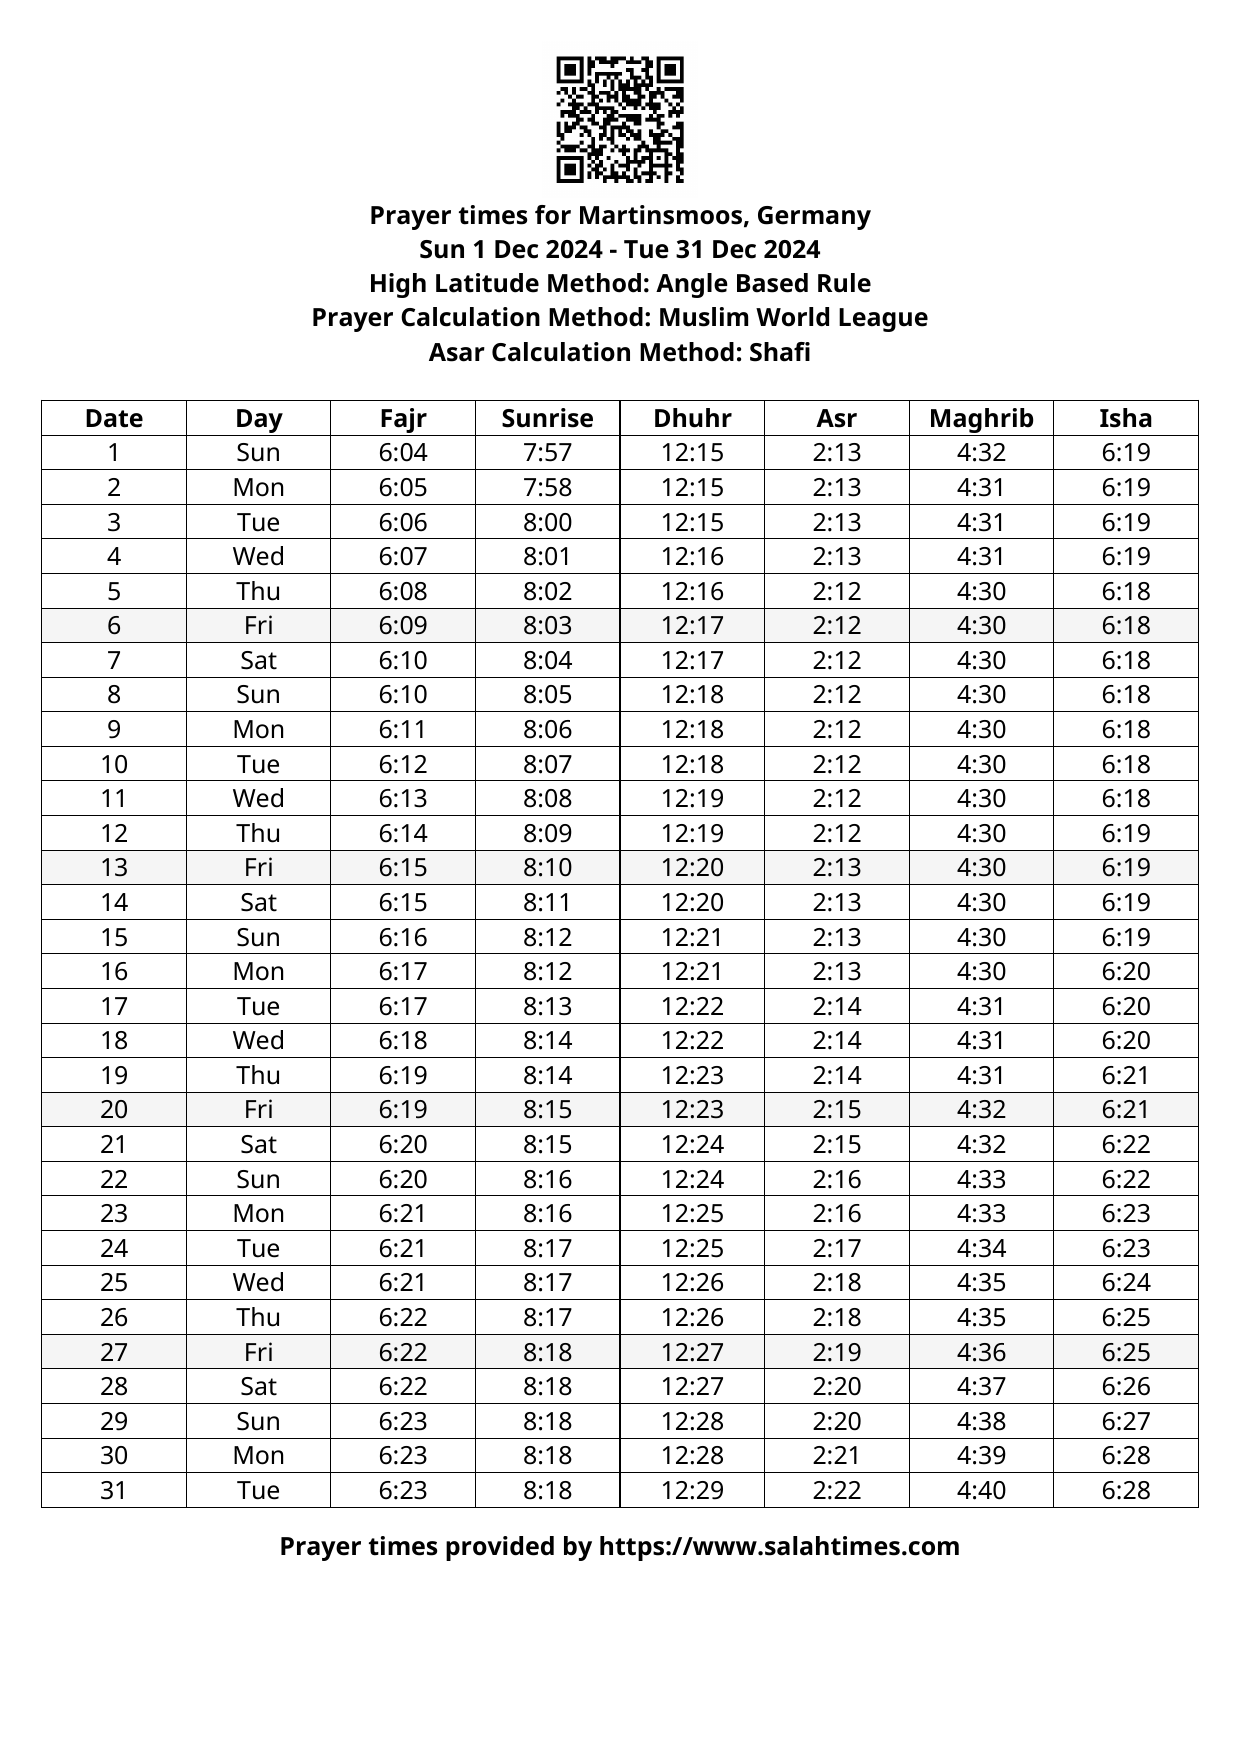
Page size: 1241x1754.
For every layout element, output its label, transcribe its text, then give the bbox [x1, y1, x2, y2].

table_cell 6:18 [1054, 643, 1198, 677]
table_cell 7:58 [476, 470, 619, 504]
table_cell 12:24 [621, 1162, 764, 1195]
table_cell 6:18 [1054, 609, 1198, 642]
table_cell 4:31 [910, 470, 1053, 504]
table_cell 6:21 [1054, 1058, 1198, 1092]
table_cell 2:12 [765, 643, 909, 677]
table_cell 8:06 [476, 712, 619, 746]
table_cell 12:18 [621, 747, 764, 780]
table_cell 4:32 [910, 1127, 1053, 1161]
table_cell 4:35 [910, 1266, 1053, 1299]
table_cell 7 [42, 643, 186, 677]
table_cell Wed [187, 1266, 330, 1299]
table_cell 8 [42, 678, 186, 711]
table_cell 6:07 [331, 539, 475, 573]
table_cell Wed [187, 539, 330, 573]
table_cell 26 [42, 1300, 186, 1334]
table_cell 6:18 [1054, 574, 1198, 607]
table_cell 2:17 [765, 1231, 909, 1264]
table_cell 2:13 [765, 505, 909, 538]
table_cell 8:17 [476, 1231, 619, 1264]
table_cell 25 [42, 1266, 186, 1299]
table_cell Mon [187, 470, 330, 504]
table_cell 6:22 [331, 1335, 475, 1368]
table_cell Mon [187, 712, 330, 746]
table_cell 2:13 [765, 539, 909, 573]
table_cell Thu [187, 816, 330, 849]
table_cell 2:13 [765, 920, 909, 953]
table_cell 4:34 [910, 1231, 1053, 1264]
table_cell 8:16 [476, 1162, 619, 1195]
table_cell 8:15 [476, 1127, 619, 1161]
table_cell 8:04 [476, 643, 619, 677]
table_cell 12:16 [621, 539, 764, 573]
table_cell 2:18 [765, 1266, 909, 1299]
table_cell 12:21 [621, 920, 764, 953]
table_cell 6:18 [1054, 747, 1198, 780]
table_cell 29 [42, 1404, 186, 1437]
table_cell Tue [187, 1231, 330, 1264]
table_cell 4:30 [910, 781, 1053, 815]
table_cell Sun [187, 920, 330, 953]
table_cell 6:27 [1054, 1404, 1198, 1437]
table_cell 6:18 [1054, 781, 1198, 815]
table_cell 6:13 [331, 781, 475, 815]
table_cell 7:57 [476, 436, 619, 469]
table_cell 12:26 [621, 1300, 764, 1334]
table_cell 8:17 [476, 1266, 619, 1299]
table_cell 12:20 [621, 885, 764, 919]
table_cell 6:11 [331, 712, 475, 746]
table_cell 15 [42, 920, 186, 953]
table_cell 4:30 [910, 885, 1053, 919]
table_cell 12:19 [621, 781, 764, 815]
table_cell 6:20 [1054, 954, 1198, 988]
table_cell 10 [42, 747, 186, 780]
table_cell 4:31 [910, 505, 1053, 538]
table_cell 2:15 [765, 1127, 909, 1161]
table_cell 12:25 [621, 1231, 764, 1264]
table_cell 8:12 [476, 954, 619, 988]
table_cell Sat [187, 1369, 330, 1403]
table_cell 8:14 [476, 1058, 619, 1092]
table_cell 12:23 [621, 1058, 764, 1092]
table_cell 2:13 [765, 954, 909, 988]
table_cell 6:20 [1054, 1024, 1198, 1057]
table_cell 6:19 [331, 1093, 475, 1126]
table_cell 12:18 [621, 678, 764, 711]
table_cell 3 [42, 505, 186, 538]
table_cell 12:15 [621, 505, 764, 538]
table_cell 4:30 [910, 816, 1053, 849]
table_cell 30 [42, 1439, 186, 1472]
table_cell 4:36 [910, 1335, 1053, 1368]
table_cell 4 [42, 539, 186, 573]
table_header Date [42, 401, 186, 434]
table_cell 2:20 [765, 1404, 909, 1437]
table_cell 6:20 [1054, 989, 1198, 1022]
table_cell 8:03 [476, 609, 619, 642]
table_cell 8:05 [476, 678, 619, 711]
table_cell 4:30 [910, 920, 1053, 953]
table_cell 6:10 [331, 643, 475, 677]
table_cell 12:21 [621, 954, 764, 988]
table_cell Thu [187, 1300, 330, 1334]
table_cell Fri [187, 609, 330, 642]
table_cell 6:18 [1054, 712, 1198, 746]
table_cell 12 [42, 816, 186, 849]
table_cell 24 [42, 1231, 186, 1264]
table_cell 12:25 [621, 1196, 764, 1230]
table_cell 12:20 [621, 851, 764, 884]
table_cell 6:22 [331, 1369, 475, 1403]
table_cell 6:19 [1054, 851, 1198, 884]
table_cell Tue [187, 505, 330, 538]
table_cell Wed [187, 1024, 330, 1057]
table_cell 8:18 [476, 1404, 619, 1437]
table_cell Sat [187, 643, 330, 677]
table_cell 8:02 [476, 574, 619, 607]
table_cell 8:11 [476, 885, 619, 919]
table_cell 12:22 [621, 989, 764, 1022]
table_cell 12:28 [621, 1404, 764, 1437]
table_cell 6:21 [331, 1266, 475, 1299]
table_cell 19 [42, 1058, 186, 1092]
table_cell 6:21 [331, 1231, 475, 1264]
table_cell 8:18 [476, 1439, 619, 1472]
table_cell 12:23 [621, 1093, 764, 1126]
table_cell 6:23 [1054, 1196, 1198, 1230]
table_cell 4:30 [910, 851, 1053, 884]
table_cell 21 [42, 1127, 186, 1161]
table_cell 12:17 [621, 609, 764, 642]
table_cell 6:18 [1054, 678, 1198, 711]
table_header Fajr [331, 401, 475, 434]
table_cell Sat [187, 885, 330, 919]
table_cell 2:20 [765, 1369, 909, 1403]
table_cell 4:31 [910, 1058, 1053, 1092]
table_cell 4:30 [910, 574, 1053, 607]
table_cell 8:12 [476, 920, 619, 953]
table_cell 8:15 [476, 1093, 619, 1126]
table_cell 2:13 [765, 470, 909, 504]
table_header Day [187, 401, 330, 434]
table_cell 12:17 [621, 643, 764, 677]
table_cell 2:14 [765, 989, 909, 1022]
table_cell Thu [187, 1058, 330, 1092]
table_cell 2:19 [765, 1335, 909, 1368]
table_cell 9 [42, 712, 186, 746]
table_cell 4:33 [910, 1162, 1053, 1195]
table_cell Sun [187, 1404, 330, 1437]
table_cell 6:23 [331, 1404, 475, 1437]
table_cell 6:09 [331, 609, 475, 642]
table_cell 4:40 [910, 1473, 1053, 1507]
table_cell 12:15 [621, 436, 764, 469]
table_cell 6:16 [331, 920, 475, 953]
table_cell 6:19 [1054, 885, 1198, 919]
table_cell 6:08 [331, 574, 475, 607]
table_cell 4:37 [910, 1369, 1053, 1403]
table_cell Mon [187, 1196, 330, 1230]
table_cell 6:23 [331, 1439, 475, 1472]
table_cell Fri [187, 1335, 330, 1368]
text Prayer times for Martinsmoos, Germany [42, 198, 1198, 232]
table_cell 6:10 [331, 678, 475, 711]
table_cell 1 [42, 436, 186, 469]
picture [542, 41, 699, 198]
table_cell Tue [187, 1473, 330, 1507]
table_cell 6:19 [1054, 920, 1198, 953]
table_cell 2:12 [765, 574, 909, 607]
table_cell 12:27 [621, 1335, 764, 1368]
table_cell 6:19 [331, 1058, 475, 1092]
table_cell 6 [42, 609, 186, 642]
table_cell 6:25 [1054, 1335, 1198, 1368]
table_cell Thu [187, 574, 330, 607]
table_cell 6:25 [1054, 1300, 1198, 1334]
table_cell Mon [187, 1439, 330, 1472]
table_cell 2:15 [765, 1093, 909, 1126]
table_cell 8:10 [476, 851, 619, 884]
table_cell 2:16 [765, 1196, 909, 1230]
text Sun 1 Dec 2024 - Tue 31 Dec 2024 [42, 232, 1198, 266]
table_cell 2 [42, 470, 186, 504]
table_cell 4:30 [910, 747, 1053, 780]
table_cell 4:38 [910, 1404, 1053, 1437]
table_cell 4:32 [910, 1093, 1053, 1126]
table_cell Fri [187, 1093, 330, 1126]
table_cell 12:26 [621, 1266, 764, 1299]
table_cell 2:12 [765, 816, 909, 849]
table_cell Sun [187, 678, 330, 711]
table_cell 28 [42, 1369, 186, 1403]
table_header Sunrise [476, 401, 619, 434]
table_cell 6:20 [331, 1127, 475, 1161]
table_cell 2:12 [765, 678, 909, 711]
table_cell 18 [42, 1024, 186, 1057]
table_cell 8:17 [476, 1300, 619, 1334]
table_cell 2:14 [765, 1058, 909, 1092]
table_cell 6:05 [331, 470, 475, 504]
table_cell 12:24 [621, 1127, 764, 1161]
table_cell 6:15 [331, 851, 475, 884]
table_cell 6:15 [331, 885, 475, 919]
table_cell Fri [187, 851, 330, 884]
table_cell 6:23 [1054, 1231, 1198, 1264]
table_cell 8:09 [476, 816, 619, 849]
table_cell Tue [187, 747, 330, 780]
table_cell 6:04 [331, 436, 475, 469]
table_cell Mon [187, 954, 330, 988]
table_cell 12:27 [621, 1369, 764, 1403]
table_cell 8:18 [476, 1369, 619, 1403]
table_header Isha [1054, 401, 1198, 434]
table_cell 17 [42, 989, 186, 1022]
table_cell 6:06 [331, 505, 475, 538]
table_cell 12:16 [621, 574, 764, 607]
table_cell 2:22 [765, 1473, 909, 1507]
table_cell 4:30 [910, 643, 1053, 677]
table_cell 2:12 [765, 781, 909, 815]
table_cell 2:13 [765, 885, 909, 919]
table_cell 8:00 [476, 505, 619, 538]
table_cell 8:18 [476, 1335, 619, 1368]
table_cell 16 [42, 954, 186, 988]
text Asar Calculation Method: Shafi [42, 334, 1198, 368]
table_cell 6:18 [331, 1024, 475, 1057]
table_cell 23 [42, 1196, 186, 1230]
table_cell 6:17 [331, 954, 475, 988]
table_cell 8:07 [476, 747, 619, 780]
table_cell 2:14 [765, 1024, 909, 1057]
table_cell 20 [42, 1093, 186, 1126]
table_header Maghrib [910, 401, 1053, 434]
table_cell 6:22 [1054, 1127, 1198, 1161]
table_cell 2:12 [765, 712, 909, 746]
table_cell 2:21 [765, 1439, 909, 1472]
table_cell 8:13 [476, 989, 619, 1022]
table_header Dhuhr [621, 401, 764, 434]
text Prayer Calculation Method: Muslim World League [42, 300, 1198, 334]
table_cell 4:32 [910, 436, 1053, 469]
table_cell 6:22 [331, 1300, 475, 1334]
table_cell 2:16 [765, 1162, 909, 1195]
table_cell Sun [187, 1162, 330, 1195]
table_cell 13 [42, 851, 186, 884]
table_cell 5 [42, 574, 186, 607]
table_cell 6:19 [1054, 470, 1198, 504]
table_cell 12:19 [621, 816, 764, 849]
table_cell 4:30 [910, 678, 1053, 711]
table_cell 8:01 [476, 539, 619, 573]
table_cell 6:21 [1054, 1093, 1198, 1126]
table_cell 12:28 [621, 1439, 764, 1472]
table_header Asr [765, 401, 909, 434]
table_cell 6:21 [331, 1196, 475, 1230]
table_cell 4:30 [910, 712, 1053, 746]
table_cell 4:30 [910, 609, 1053, 642]
table_cell 6:26 [1054, 1369, 1198, 1403]
table_cell 8:16 [476, 1196, 619, 1230]
table_cell Sat [187, 1127, 330, 1161]
table_cell 8:18 [476, 1473, 619, 1507]
table_cell 22 [42, 1162, 186, 1195]
text Prayer times provided by https://www.salahtimes.com [42, 1528, 1198, 1563]
table_cell 4:31 [910, 989, 1053, 1022]
table_cell 12:15 [621, 470, 764, 504]
table_cell 31 [42, 1473, 186, 1507]
table_cell 6:19 [1054, 816, 1198, 849]
table_cell 6:19 [1054, 505, 1198, 538]
table_cell 6:19 [1054, 436, 1198, 469]
table_cell 4:31 [910, 539, 1053, 573]
table_cell 27 [42, 1335, 186, 1368]
table_cell 8:08 [476, 781, 619, 815]
table_cell 6:19 [1054, 539, 1198, 573]
table_cell Sun [187, 436, 330, 469]
table_cell 4:33 [910, 1196, 1053, 1230]
table_cell 6:12 [331, 747, 475, 780]
table_cell 2:12 [765, 747, 909, 780]
table_cell 6:28 [1054, 1439, 1198, 1472]
table_cell 4:30 [910, 954, 1053, 988]
table_cell 6:14 [331, 816, 475, 849]
table_cell 4:39 [910, 1439, 1053, 1472]
table_cell 6:28 [1054, 1473, 1198, 1507]
table_cell 12:22 [621, 1024, 764, 1057]
table_cell Wed [187, 781, 330, 815]
table_cell 6:22 [1054, 1162, 1198, 1195]
table_cell 2:13 [765, 436, 909, 469]
table_cell 6:20 [331, 1162, 475, 1195]
text High Latitude Method: Angle Based Rule [42, 266, 1198, 300]
table_cell 4:31 [910, 1024, 1053, 1057]
table_cell 14 [42, 885, 186, 919]
table_cell Tue [187, 989, 330, 1022]
table_cell 8:14 [476, 1024, 619, 1057]
table_cell 2:18 [765, 1300, 909, 1334]
table_cell 2:12 [765, 609, 909, 642]
table_cell 12:29 [621, 1473, 764, 1507]
table_cell 6:17 [331, 989, 475, 1022]
table_cell 11 [42, 781, 186, 815]
table_cell 12:18 [621, 712, 764, 746]
table_cell 2:13 [765, 851, 909, 884]
table_cell 4:35 [910, 1300, 1053, 1334]
table_cell 6:24 [1054, 1266, 1198, 1299]
table_cell 6:23 [331, 1473, 475, 1507]
